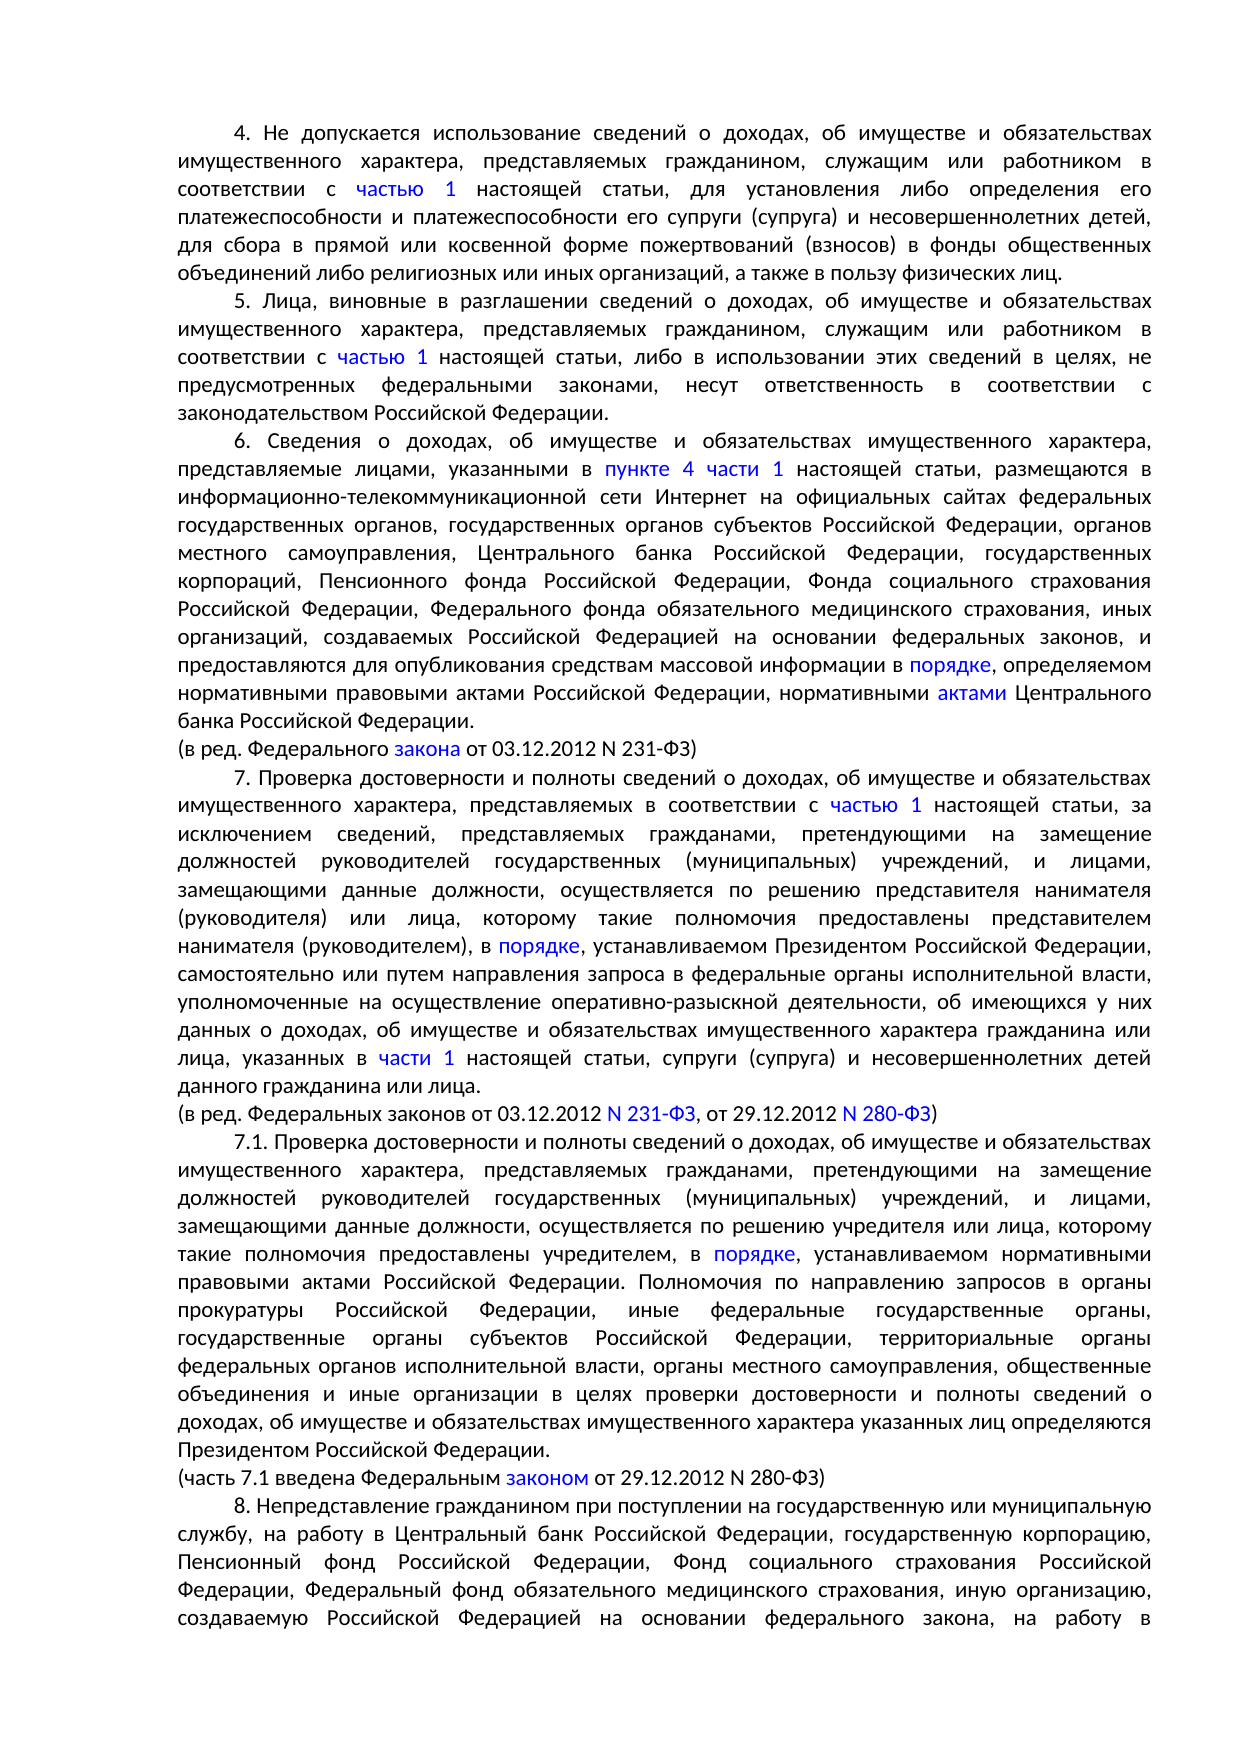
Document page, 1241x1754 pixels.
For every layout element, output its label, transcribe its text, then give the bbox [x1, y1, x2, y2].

text (в ред. Федеральных законов от 03.12.2012 N 231-ФЗ, от 29.12.2012 N 280-ФЗ) [177, 1099, 1152, 1127]
text 4. Не допускается использование сведений о доходах, об имуществе и обязательствах имущественного характера, представляемых гражданином, служащим или работником в соответствии с частью 1 настоящей статьи, для установления либо определения его платежеспособности и платежеспособности его супруги (супруга) и несовершеннолетних детей, для сбора в прямой или косвенной форме пожертвований (взносов) в фонды общественных объединений либо религиозных или иных организаций, а также в пользу физических лиц. [177, 118, 1152, 286]
text 7.1. Проверка достоверности и полноты сведений о доходах, об имуществе и обязательствах имущественного характера, представляемых гражданами, претендующими на замещение должностей руководителей государственных (муниципальных) учреждений, и лицами, замещающими данные должности, осуществляется по решению учредителя или лица, которому такие полномочия предоставлены учредителем, в порядке, устанавливаемом нормативными правовыми актами Российской Федерации. Полномочия по направлению запросов в органы прокуратуры Российской Федерации, иные федеральные государственные органы, государственные органы субъектов Российской Федерации, территориальные органы федеральных органов исполнительной власти, органы местного самоуправления, общественные объединения и иные организации в целях проверки достоверности и полноты сведений о доходах, об имуществе и обязательствах имущественного характера указанных лиц определяются Президентом Российской Федерации. [177, 1127, 1152, 1463]
text 7. Проверка достоверности и полноты сведений о доходах, об имуществе и обязательствах имущественного характера, представляемых в соответствии с частью 1 настоящей статьи, за исключением сведений, представляемых гражданами, претендующими на замещение должностей руководителей государственных (муниципальных) учреждений, и лицами, замещающими данные должности, осуществляется по решению представителя нанимателя (руководителя) или лица, которому такие полномочия предоставлены представителем нанимателя (руководителем), в порядке, устанавливаемом Президентом Российской Федерации, самостоятельно или путем направления запроса в федеральные органы исполнительной власти, уполномоченные на осуществление оперативно-разыскной деятельности, об имеющихся у них данных о доходах, об имуществе и обязательствах имущественного характера гражданина или лица, указанных в части 1 настоящей статьи, супруги (супруга) и несовершеннолетних детей данного гражданина или лица. [177, 763, 1152, 1099]
text (в ред. Федерального закона от 03.12.2012 N 231-ФЗ) [177, 734, 1152, 763]
text 6. Сведения о доходах, об имуществе и обязательствах имущественного характера, представляемые лицами, указанными в пункте 4 части 1 настоящей статьи, размещаются в информационно-телекоммуникационной сети Интернет на официальных сайтах федеральных государственных органов, государственных органов субъектов Российской Федерации, органов местного самоуправления, Центрального банка Российской Федерации, государственных корпораций, Пенсионного фонда Российской Федерации, Фонда социального страхования Российской Федерации, Федерального фонда обязательного медицинского страхования, иных организаций, создаваемых Российской Федерацией на основании федеральных законов, и предоставляются для опубликования средствам массовой информации в порядке, определяемом нормативными правовыми актами Российской Федерации, нормативными актами Центрального банка Российской Федерации. [177, 426, 1152, 734]
text (часть 7.1 введена Федеральным законом от 29.12.2012 N 280-ФЗ) [177, 1463, 1152, 1491]
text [177, 1491, 1152, 1631]
text 5. Лица, виновные в разглашении сведений о доходах, об имуществе и обязательствах имущественного характера, представляемых гражданином, служащим или работником в соответствии с частью 1 настоящей статьи, либо в использовании этих сведений в целях, не предусмотренных федеральными законами, несут ответственность в соответствии с законодательством Российской Федерации. [177, 286, 1152, 426]
